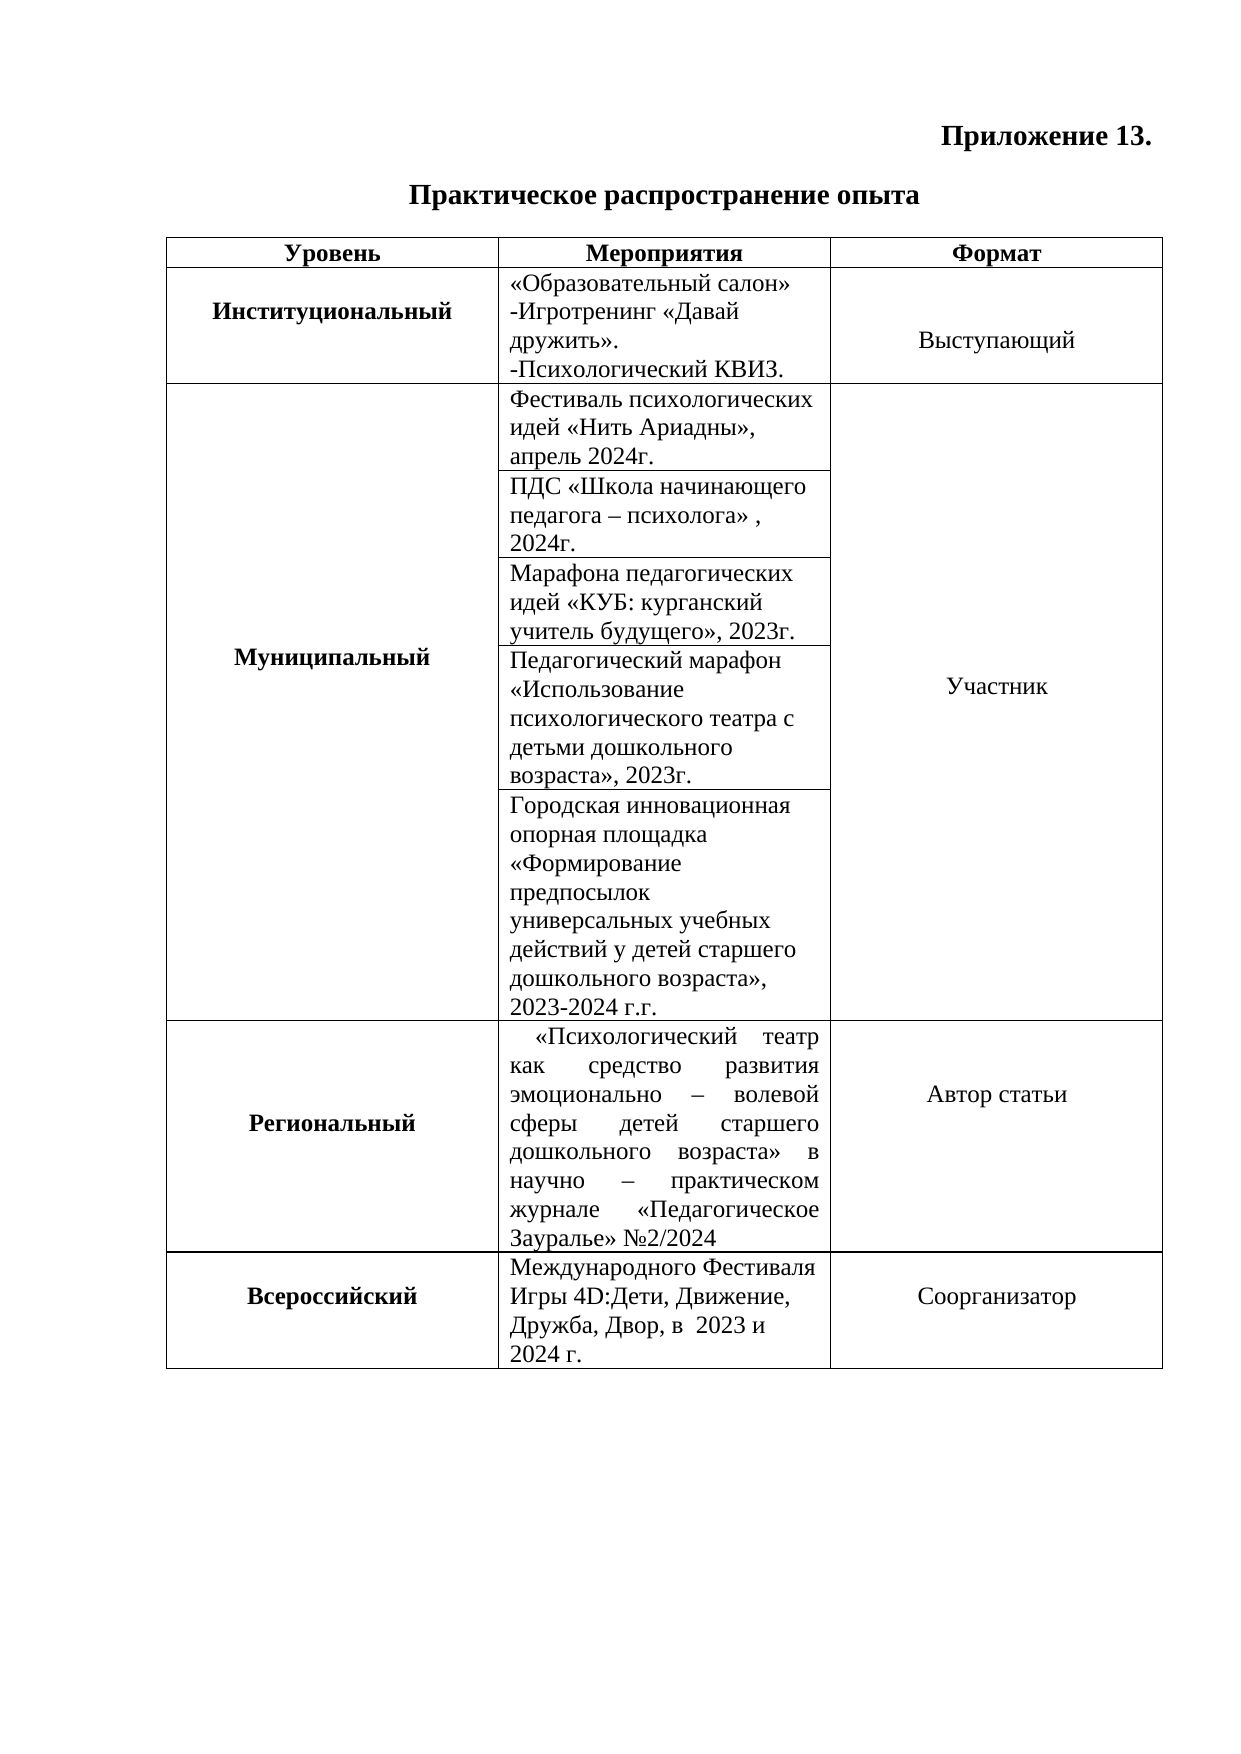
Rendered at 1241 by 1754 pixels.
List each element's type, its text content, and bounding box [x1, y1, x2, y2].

text Приложение 13. [177, 118, 1152, 152]
table_cell Соорганизатор [831, 1253, 1162, 1367]
table_cell ПДС «Школа начинающего педагога – психолога» , 2024г. [499, 471, 830, 557]
table_cell Городская инновационная опорная площадка «Формирование предпосылок универсальных учебных действий у детей старшего дошкольного возраста», 2023-2024 г.г. [499, 790, 830, 1020]
table_header Мероприятия [499, 238, 830, 267]
table_cell «Образовательный салон» -Игротренинг «Давай дружить». -Психологический КВИЗ. [499, 268, 830, 383]
table_cell Всероссийский [167, 1253, 498, 1367]
table_header Уровень [167, 238, 498, 267]
table_cell Участник [831, 384, 1162, 1020]
table_cell Региональный [167, 1021, 498, 1251]
table_cell Марафона педагогических идей «КУБ: курганский учитель будущего», 2023г. [499, 558, 830, 644]
table_cell Международного Фестиваля Игры 4D:Дети, Движение, Дружба, Двор, в 2023 и 2024 г. [499, 1253, 830, 1367]
table_cell Автор статьи [831, 1021, 1162, 1251]
text Практическое распространение опыта [177, 177, 1152, 211]
table_cell Муниципальный [167, 384, 498, 1020]
table_header Формат [831, 238, 1162, 267]
table_cell Выступающий [831, 268, 1162, 383]
table_cell «Психологический театр как средство развития эмоционально – волевой сферы детей старшего дошкольного возраста» в научно – практическом журнале «Педагогическое Зауралье» №2/2024 [499, 1021, 830, 1251]
table_cell Педагогический марафон «Использование психологического театра с детьми дошкольного возраста», 2023г. [499, 646, 830, 789]
table_cell Фестиваль психологических идей «Нить Ариадны», апрель 2024г. [499, 384, 830, 470]
table_cell Институциональный [167, 268, 498, 383]
